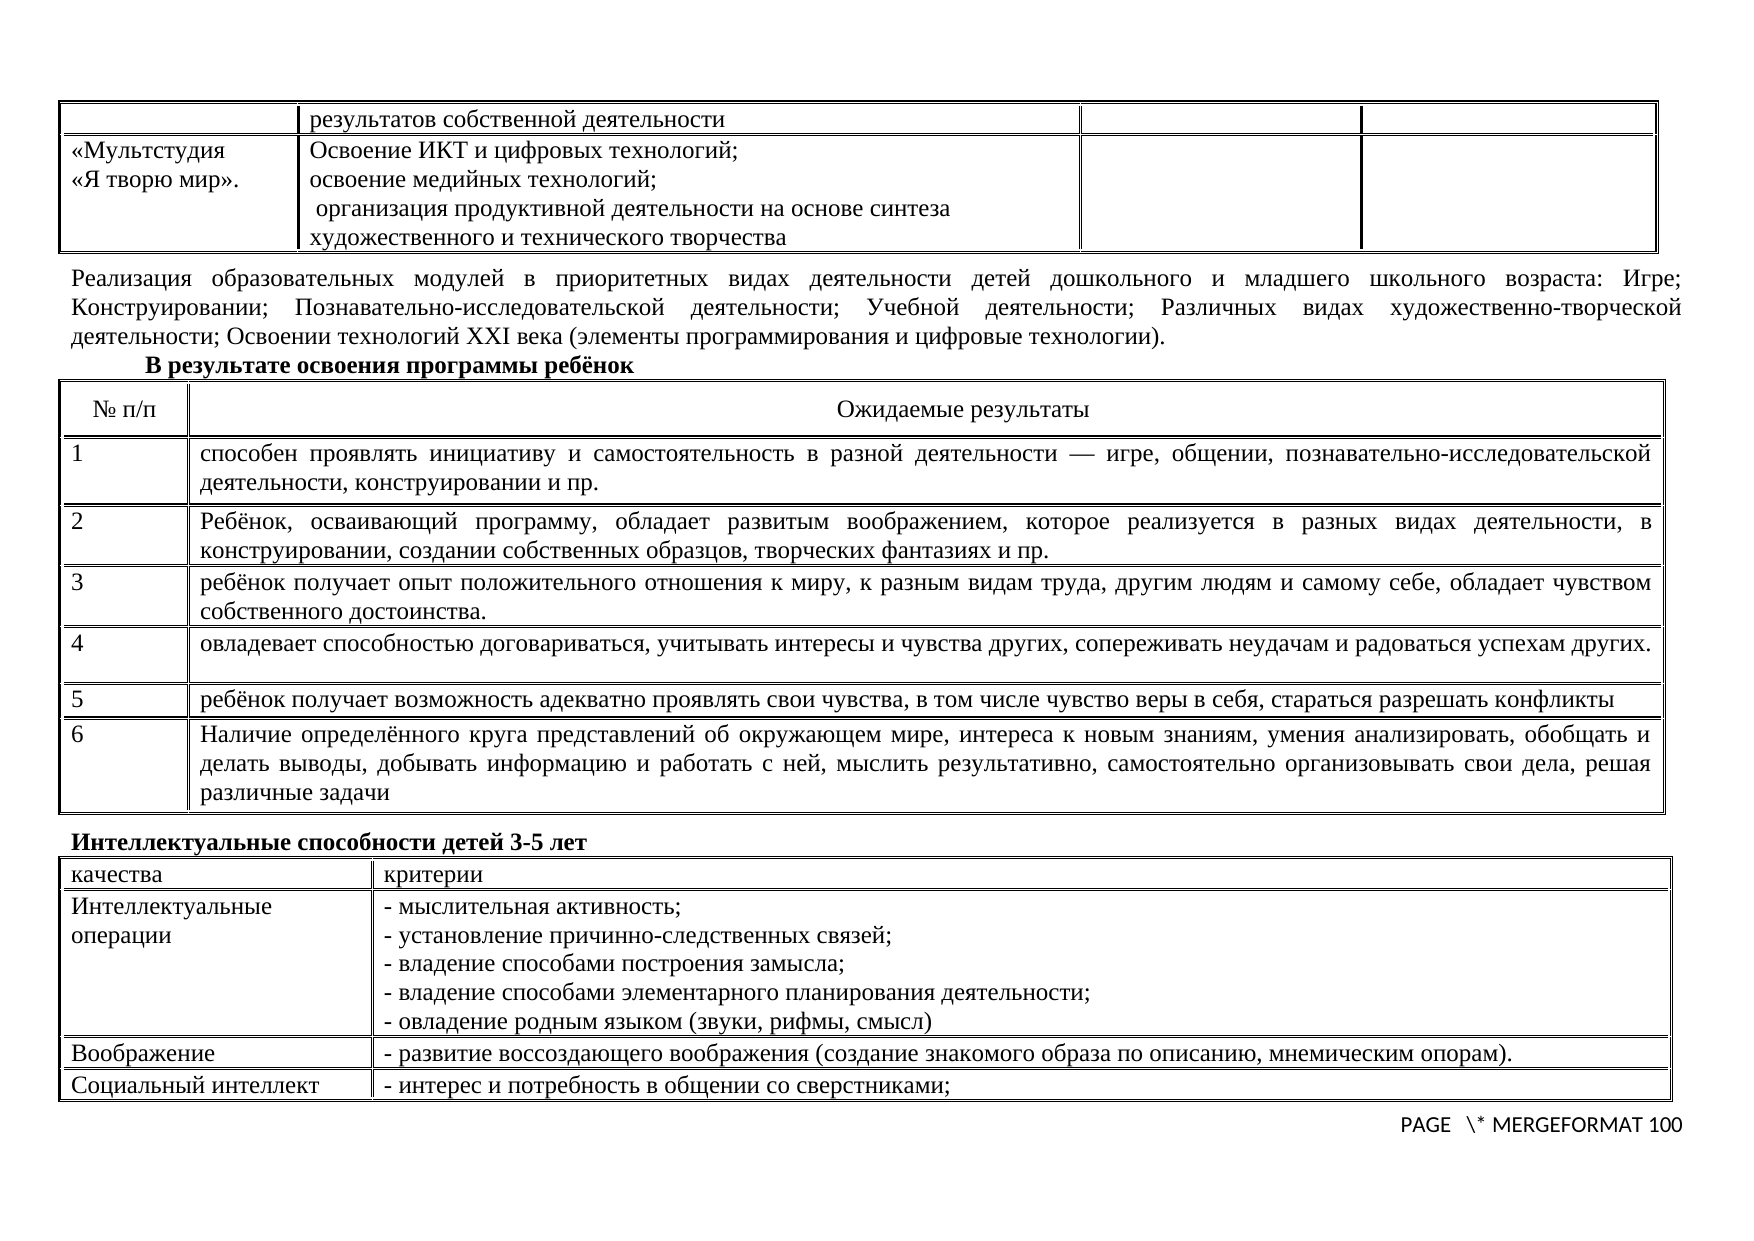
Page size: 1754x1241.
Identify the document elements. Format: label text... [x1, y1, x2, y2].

table_header Ожидаемые результаты [189, 382, 1663, 435]
table_cell 4 [61, 625, 187, 681]
table_cell ребёнок получает возможность адекватно проявлять свои чувства, в том числе чувство веры в себя, стараться разрешать конфликты [190, 681, 1663, 716]
text Реализация образовательных модулей в приоритетных видах деятельности детей дошкольного и младшего школьного возраста: Игре; Конструировании; Познавательно-исследовательской деятельности; Учебной деятельности; Различных видах художественно-творческой деятельности; Освоении технологий XXI века (элементы программирования и цифровые технологии). [71, 263, 1683, 350]
table_header критерии [373, 859, 1670, 888]
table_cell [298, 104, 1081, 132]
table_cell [1361, 104, 1655, 132]
text В результате освоения программы ребёнок [71, 350, 1683, 378]
table_cell 3 [60, 564, 188, 624]
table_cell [61, 102, 298, 132]
table_header качества [61, 859, 372, 888]
table_cell - мыслительная активность; - установление причинно-следственных связей; - владение способами построения замысла; - владение способами элементарного планирования деятельности; - овладение родным языком (звуки, рифмы, смысл) [373, 888, 1671, 1035]
table_cell способен проявлять инициативу и самостоятельность в разной деятельности — игре, общении, познавательно-исследовательской деятельности, конструировании и пр. [190, 435, 1663, 503]
table_cell 1 [61, 435, 187, 503]
table_cell Воображение [60, 1035, 372, 1067]
table_cell Интеллектуальные операции [60, 888, 372, 1035]
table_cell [60, 1067, 372, 1099]
table_cell Освоение ИКТ и цифровых технологий; освоение медийных технологий; организация продуктивной деятельности на основе синтеза художественного и технического творчества [298, 136, 1081, 251]
table_cell овладевает способностью договариваться, учитывать интересы и чувства других, сопереживать неудачам и радоваться успехам других. [190, 625, 1663, 681]
table_cell 2 [61, 503, 187, 564]
table_cell - развитие воссоздающего воображения (создание знакомого образа по описанию, мнемическим опорам). [373, 1035, 1671, 1067]
table_cell [1361, 133, 1656, 251]
text Интеллектуальные способности детей 3-5 лет [71, 827, 1683, 856]
table_cell «Мультстудия «Я творю мир». [61, 133, 298, 251]
table_cell 5 [61, 681, 187, 716]
table_cell Наличие определённого круга представлений об окружающем мире, интереса к новым знаниям, умения анализировать, обобщать и делать выводы, добывать информацию и работать с ней, мыслить результативно, самостоятельно организовывать свои дела, решая различные задачи [189, 716, 1663, 812]
table_cell Ребёнок, осваивающий программу, обладает развитым воображением, которое реализуется в разных видах деятельности, в конструировании, создании собственных образцов, творческих фантазиях и пр. [190, 503, 1663, 564]
table_cell 6 [61, 716, 188, 812]
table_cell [1081, 104, 1361, 132]
table_header № п/п [61, 382, 188, 435]
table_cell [373, 1067, 1671, 1099]
table_cell ребёнок получает опыт положительного отношения к миру, к разным видам труда, другим людям и самому себе, обладает чувством собственного достоинства. [189, 564, 1664, 624]
table_cell [1081, 136, 1361, 251]
